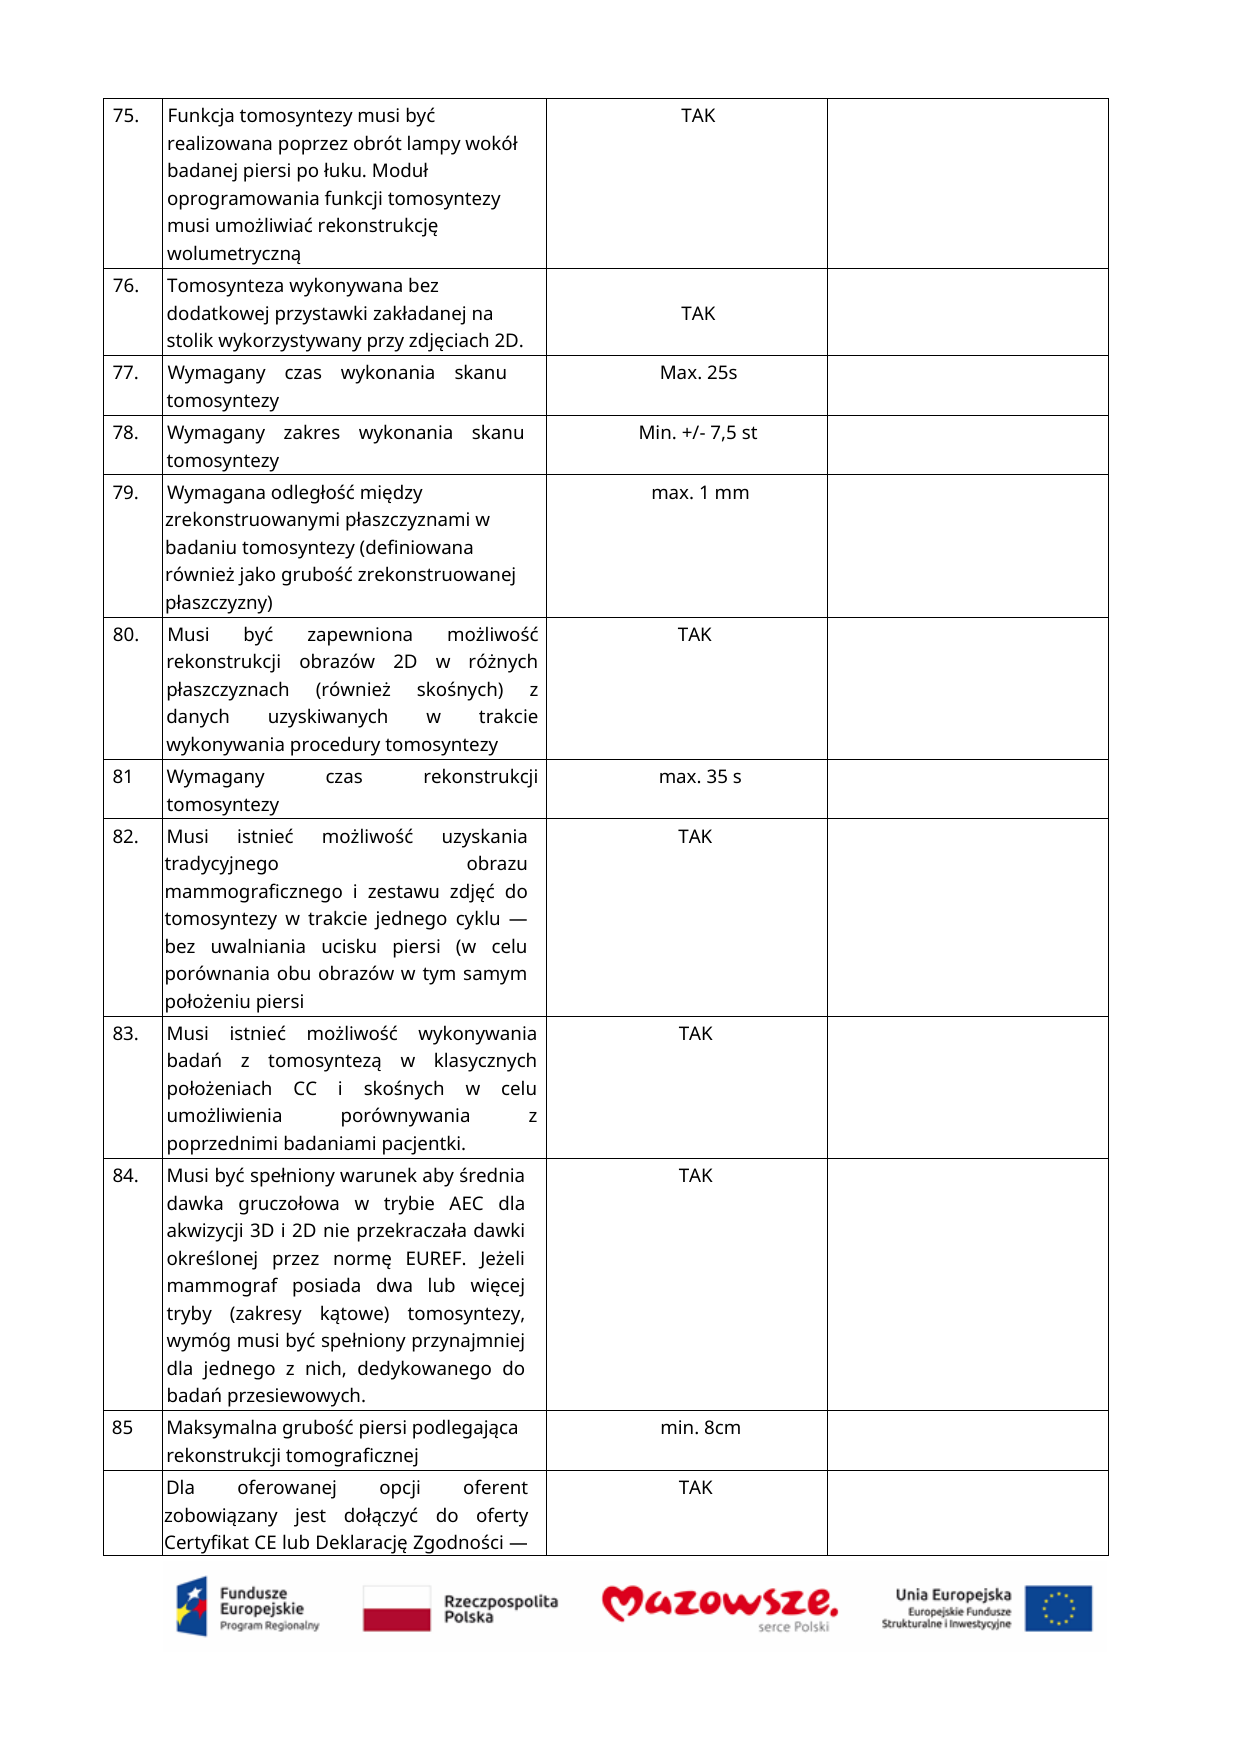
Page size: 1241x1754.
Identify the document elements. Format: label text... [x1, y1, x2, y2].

table_cell Wymagany czas wykonania skanu tomosyntezy [163, 356, 546, 414]
table_cell TAK [638, 1017, 827, 1158]
table_cell 83. [104, 1017, 162, 1158]
table_cell Wymagany zakres wykonania skanu tomosyntezy [163, 416, 546, 474]
table_cell 78. [104, 416, 162, 474]
table_cell Musi być spełniony warunek aby średnia dawka gruczołowa w trybie AEC dla akwizycji 3D i 2D nie przekraczała dawki określonej przez normę EUREF. Jeżeli mammograf posiada dwa lub więcej tryby (zakresy kątowe) tomosyntezy, wymóg musi być spełniony przynajmniej dla jednego z nich, dedykowanego do badań przesiewowych. [163, 1159, 546, 1410]
table_cell 85 [104, 1411, 162, 1469]
table_cell Musi być zapewniona możliwość rekonstrukcji obrazów 2D w różnych płaszczyznach (również skośnych) z danych uzyskiwanych w trakcie wykonywania procedury tomosyntezy [163, 618, 546, 759]
table_cell TAK [638, 819, 827, 1016]
table_cell [828, 1017, 1108, 1158]
table_cell 77. [104, 356, 162, 414]
table_cell TAK [638, 618, 827, 759]
table_cell [547, 760, 637, 818]
table_cell 84. [104, 1159, 162, 1410]
table_cell Dla oferowanej opcji oferent zobowiązany jest dołączyć do oferty Certyfikat CE lub Deklarację Zgodności — na dzień składania ofert [163, 1471, 546, 1555]
table_cell max. 35 s [638, 760, 827, 818]
table_cell [547, 356, 637, 414]
table_cell [547, 1017, 637, 1158]
table_cell [742, 269, 827, 355]
table_cell [547, 1471, 637, 1555]
table_cell [547, 819, 637, 1016]
table_cell [828, 1471, 1108, 1555]
table_cell Tomosynteza wykonywana bez dodatkowej przystawki zakładanej na stolik wykorzystywany przy zdjęciach 2D. [163, 269, 546, 355]
table_cell [828, 356, 1108, 414]
table_cell 75. [104, 99, 162, 268]
table_cell max. 1 mm [638, 475, 827, 616]
table_cell min. 8cm [638, 1411, 827, 1469]
table_cell [828, 269, 1108, 355]
table_cell Wymagany czas rekonstrukcji tomosyntezy [163, 760, 546, 818]
table_cell [547, 416, 637, 474]
table_cell [828, 1411, 1108, 1469]
table_cell [828, 618, 1108, 759]
table_cell Max. 25s [638, 356, 827, 414]
table_cell [547, 1411, 637, 1469]
table_cell Min. +/- 7,5 st [638, 416, 827, 474]
table_cell [828, 99, 1108, 268]
table_cell [104, 1471, 162, 1555]
table_cell 79. [104, 475, 162, 616]
table_cell 80. [104, 618, 162, 759]
table_cell Musi istnieć możliwość uzyskania tradycyjnego obrazu mammograficznego i zestawu zdjęć do tomosyntezy w trakcie jednego cyklu — bez uwalniania ucisku piersi (w celu porównania obu obrazów w tym samym położeniu piersi [163, 819, 546, 1016]
table_cell 81 [104, 760, 162, 818]
table_cell [828, 819, 1108, 1016]
table_cell 76. [104, 269, 162, 355]
table_cell [547, 1159, 637, 1410]
table_cell 82. [104, 819, 162, 1016]
table_cell TAK [638, 99, 742, 268]
table_cell [828, 416, 1108, 474]
table_cell [828, 475, 1108, 616]
table_cell [828, 760, 1108, 818]
table_cell [547, 618, 637, 759]
table_cell Musi istnieć możliwość wykonywania badań z tomosyntezą w klasycznych położeniach CC i skośnych w celu umożliwienia porównywania z poprzednimi badaniami pacjentki. [163, 1017, 546, 1158]
picture [162, 1561, 1108, 1652]
table_cell Funkcja tomosyntezy musi być realizowana poprzez obrót lampy wokół badanej piersi po łuku. Moduł oprogramowania funkcji tomosyntezy musi umożliwiać rekonstrukcję wolumetryczną [163, 99, 546, 268]
table_cell [828, 1159, 1108, 1410]
table_cell [547, 475, 637, 616]
table_cell TAK [638, 1159, 827, 1410]
table_cell TAK [638, 1471, 827, 1555]
table_cell Wymagana odległość między zrekonstruowanymi płaszczyznami w badaniu tomosyntezy (definiowana również jako grubość zrekonstruowanej płaszczyzny) [163, 475, 546, 616]
table_cell Maksymalna grubość piersi podlegająca rekonstrukcji tomograficznej [163, 1411, 546, 1469]
table_cell [547, 99, 637, 268]
table_cell [742, 99, 827, 268]
table_cell TAK [638, 269, 742, 355]
table_cell [547, 269, 637, 355]
